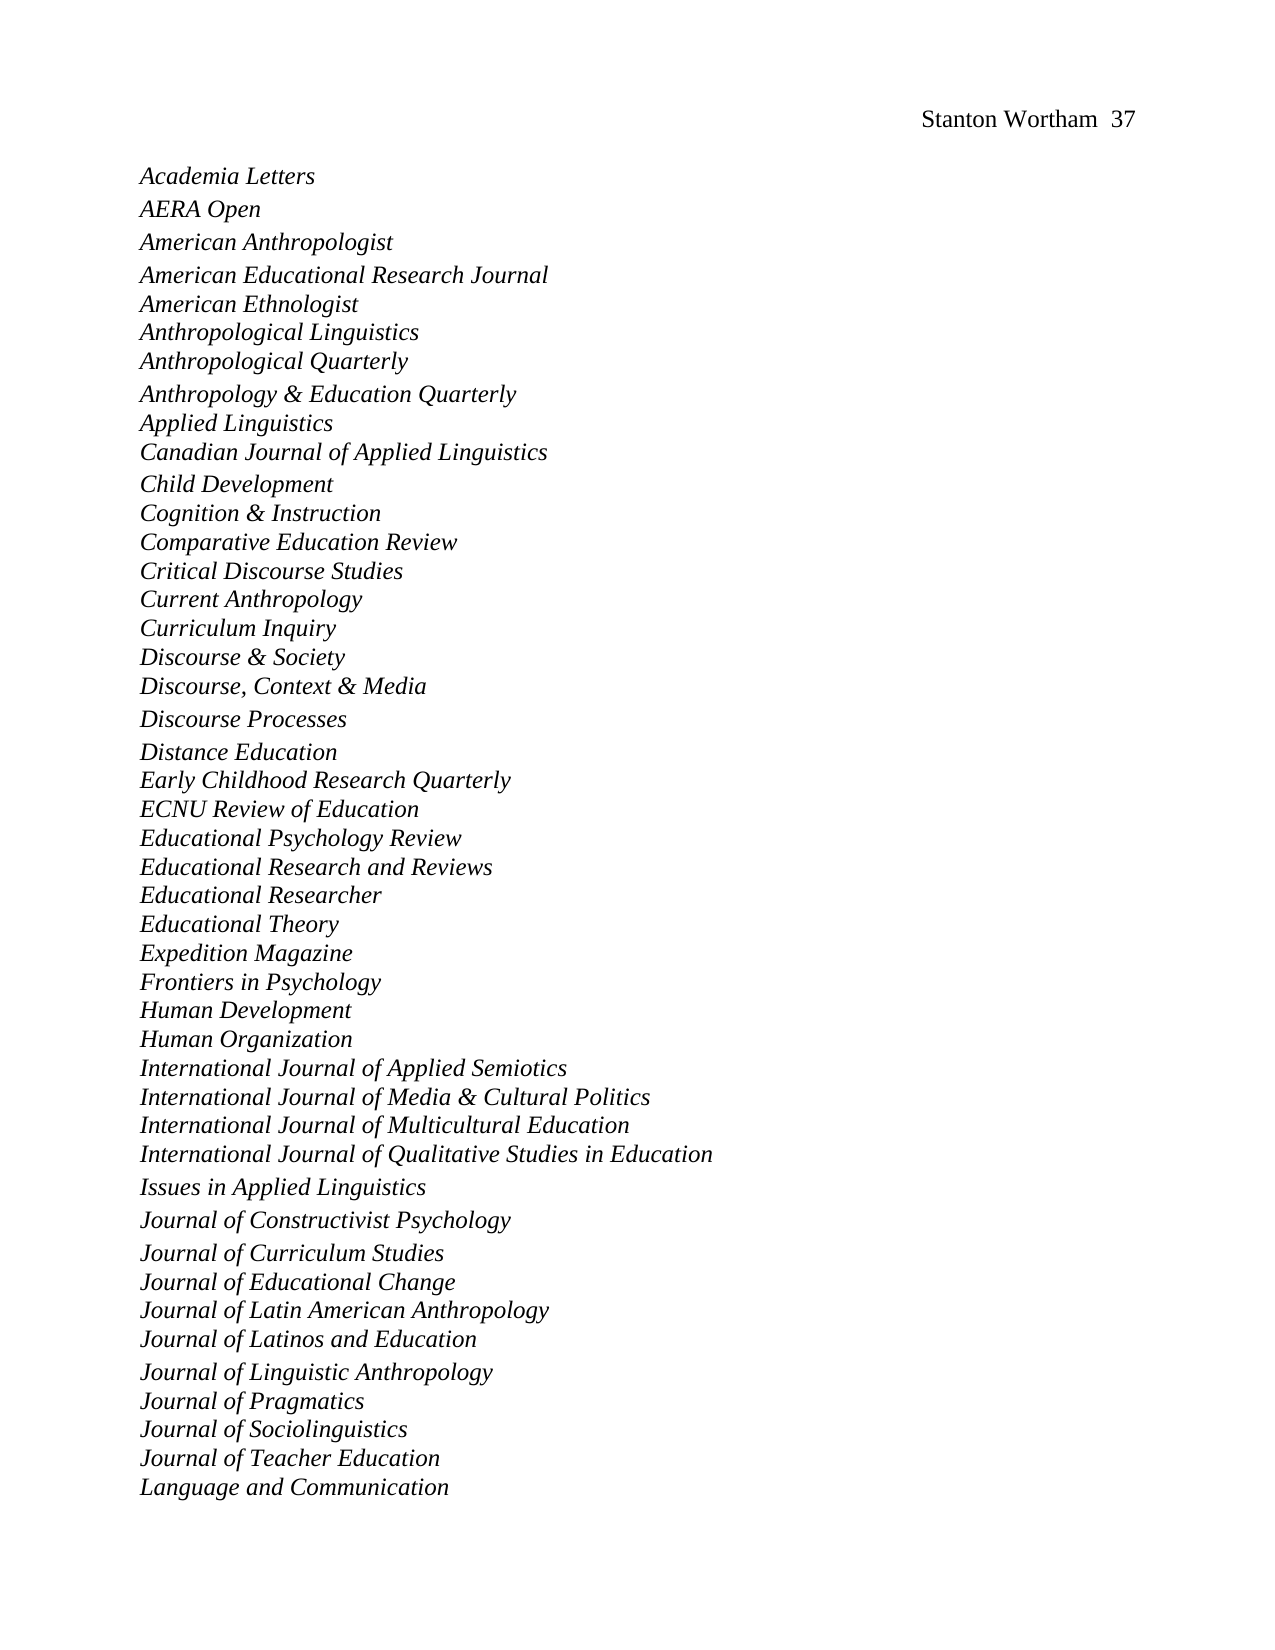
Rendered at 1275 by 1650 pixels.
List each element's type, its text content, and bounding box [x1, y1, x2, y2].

text Educational Psychology Review [139, 823, 1136, 852]
subtitle Journal of Linguistic Anthropology [139, 1357, 1136, 1386]
text Comparative Education Review [139, 527, 1136, 556]
subtitle American Educational Research Journal [139, 260, 1136, 289]
subtitle Journal of Curriculum Studies [139, 1238, 1136, 1267]
text Anthropological Linguistics [139, 317, 1136, 346]
text Expedition Magazine [139, 938, 1136, 967]
text International Journal of Applied Semiotics [139, 1053, 1136, 1082]
text Applied Linguistics [139, 408, 1136, 437]
text Frontiers in Psychology [139, 967, 1136, 995]
text Cognition & Instruction [139, 498, 1136, 527]
subtitle Distance Education [139, 737, 1136, 765]
text Educational Research and Reviews [139, 852, 1136, 880]
text Canadian Journal of Applied Linguistics [139, 437, 1136, 465]
text Human Organization [139, 1024, 1136, 1053]
subtitle Academia Letters [139, 161, 1136, 190]
subtitle Child Development [139, 469, 1136, 498]
subtitle Issues in Applied Linguistics [139, 1172, 1136, 1201]
text Journal of Latin American Anthropology [139, 1295, 1136, 1324]
text Anthropological Quarterly [139, 346, 1136, 375]
text Journal of Educational Change [139, 1267, 1136, 1295]
text Educational Researcher [139, 880, 1136, 909]
text Human Development [139, 995, 1136, 1024]
text Journal of Teacher Education [139, 1443, 1136, 1472]
text Journal of Pragmatics [139, 1386, 1136, 1414]
subtitle Anthropology & Education Quarterly [139, 379, 1136, 408]
text International Journal of Qualitative Studies in Education [139, 1139, 1136, 1168]
text Discourse & Society [139, 642, 1136, 671]
text Curriculum Inquiry [139, 613, 1136, 642]
text Journal of Sociolinguistics [139, 1414, 1136, 1443]
text Early Childhood Research Quarterly [139, 765, 1136, 794]
text American Ethnologist [139, 289, 1136, 317]
subtitle Journal of Constructivist Psychology [139, 1205, 1136, 1234]
text Educational Theory [139, 909, 1136, 938]
text Language and Communication [139, 1472, 1136, 1501]
text Current Anthropology [139, 584, 1136, 613]
text Journal of Latinos and Education [139, 1324, 1136, 1353]
subtitle Discourse Processes [139, 704, 1136, 732]
text Critical Discourse Studies [139, 556, 1136, 584]
text Discourse, Context & Media [139, 671, 1136, 699]
text International Journal of Media & Cultural Politics [139, 1082, 1136, 1110]
subtitle American Anthropologist [139, 227, 1136, 256]
subtitle AERA Open [139, 194, 1136, 223]
text International Journal of Multicultural Education [139, 1110, 1136, 1139]
text ECNU Review of Education [139, 794, 1136, 823]
